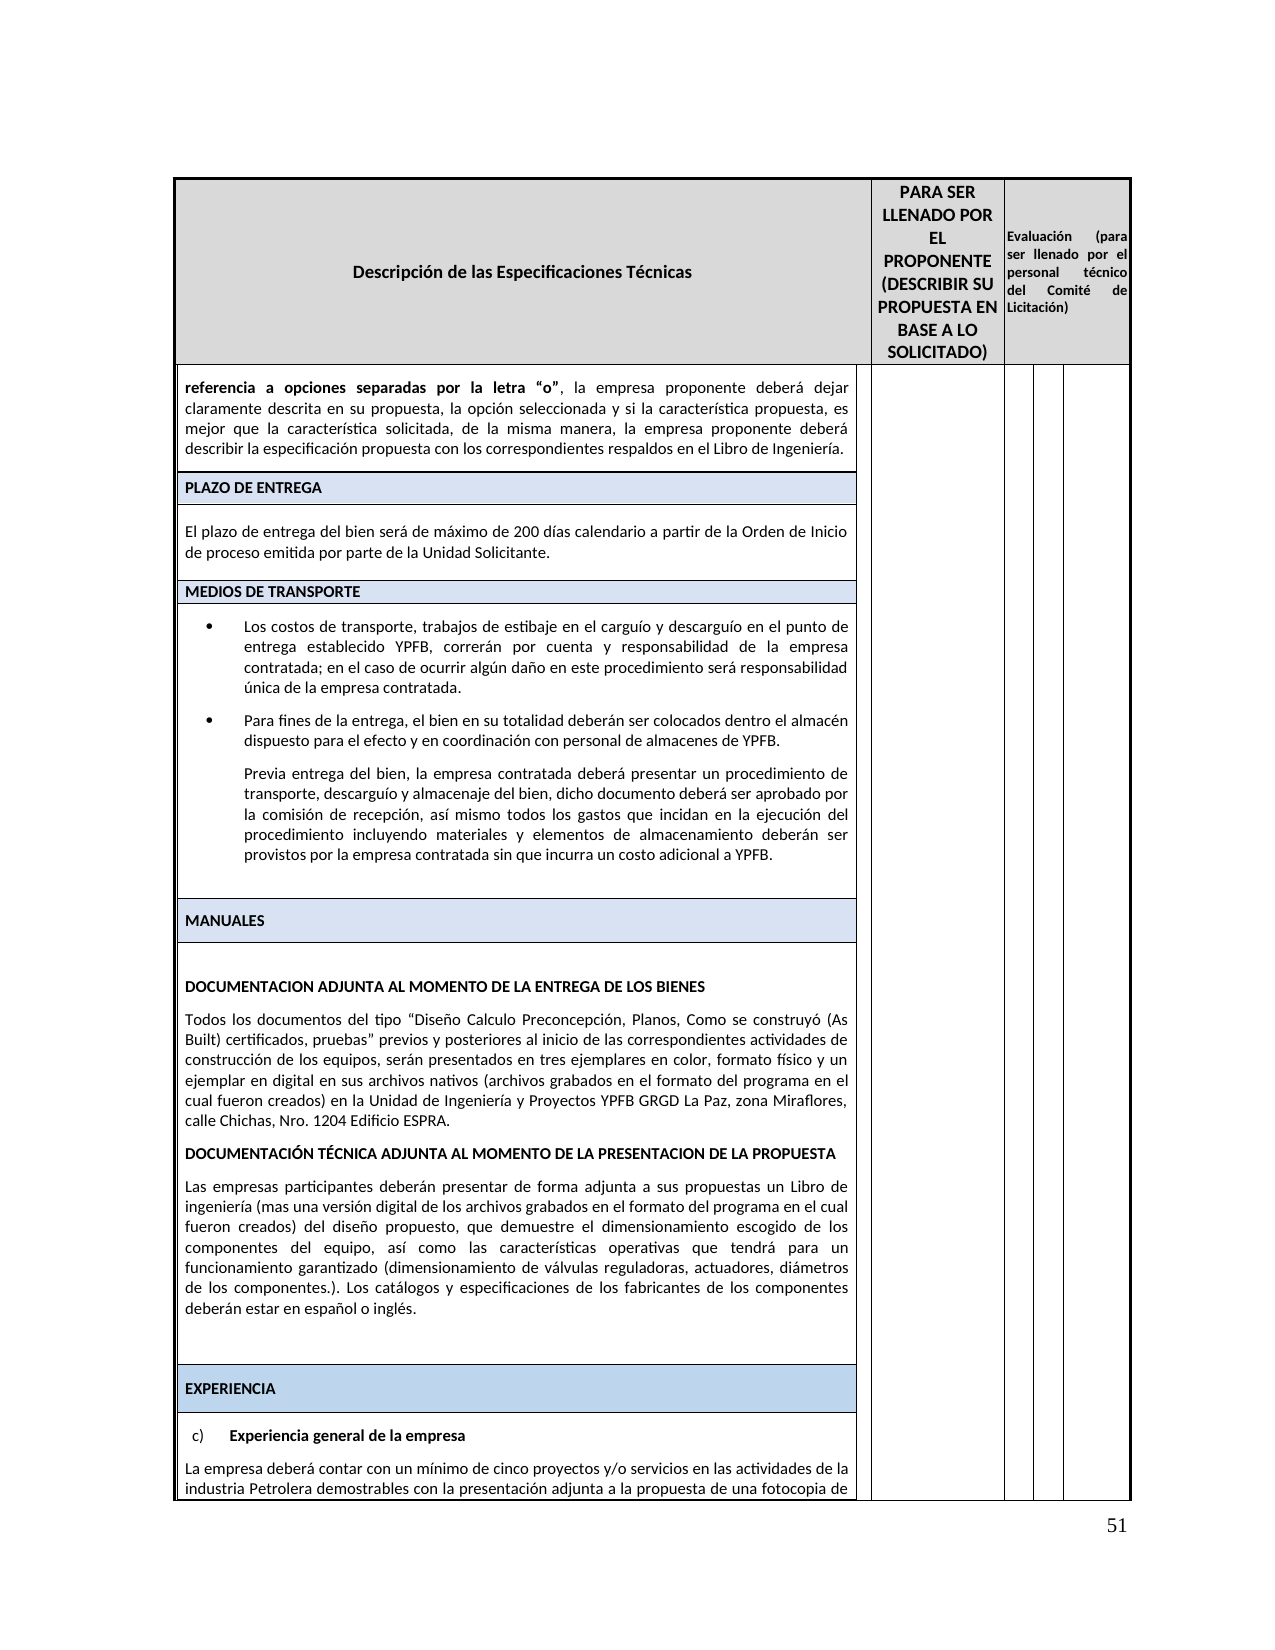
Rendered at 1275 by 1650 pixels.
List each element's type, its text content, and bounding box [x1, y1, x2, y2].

table_header Evaluación (para ser llenado por el personal técnico del Comité de Licitación) [1005, 180, 1129, 364]
table_cell [1064, 365, 1129, 1499]
table_cell [1034, 365, 1063, 1499]
table_header Descripción de las Especificaciones Técnicas [176, 180, 871, 364]
table_cell [178, 943, 856, 1364]
table_cell [857, 365, 871, 1499]
table_cell [178, 505, 856, 580]
table_header PARA SER LLENADO POR EL PROPONENTE (DESCRIBIR SU PROPUESTA EN BASE A LO SOLICITADO) [872, 180, 1004, 364]
table_cell [872, 365, 1004, 1499]
table_cell [1005, 365, 1033, 1499]
table_cell [178, 365, 856, 471]
table_cell [178, 604, 856, 898]
table_cell [178, 1413, 856, 1499]
